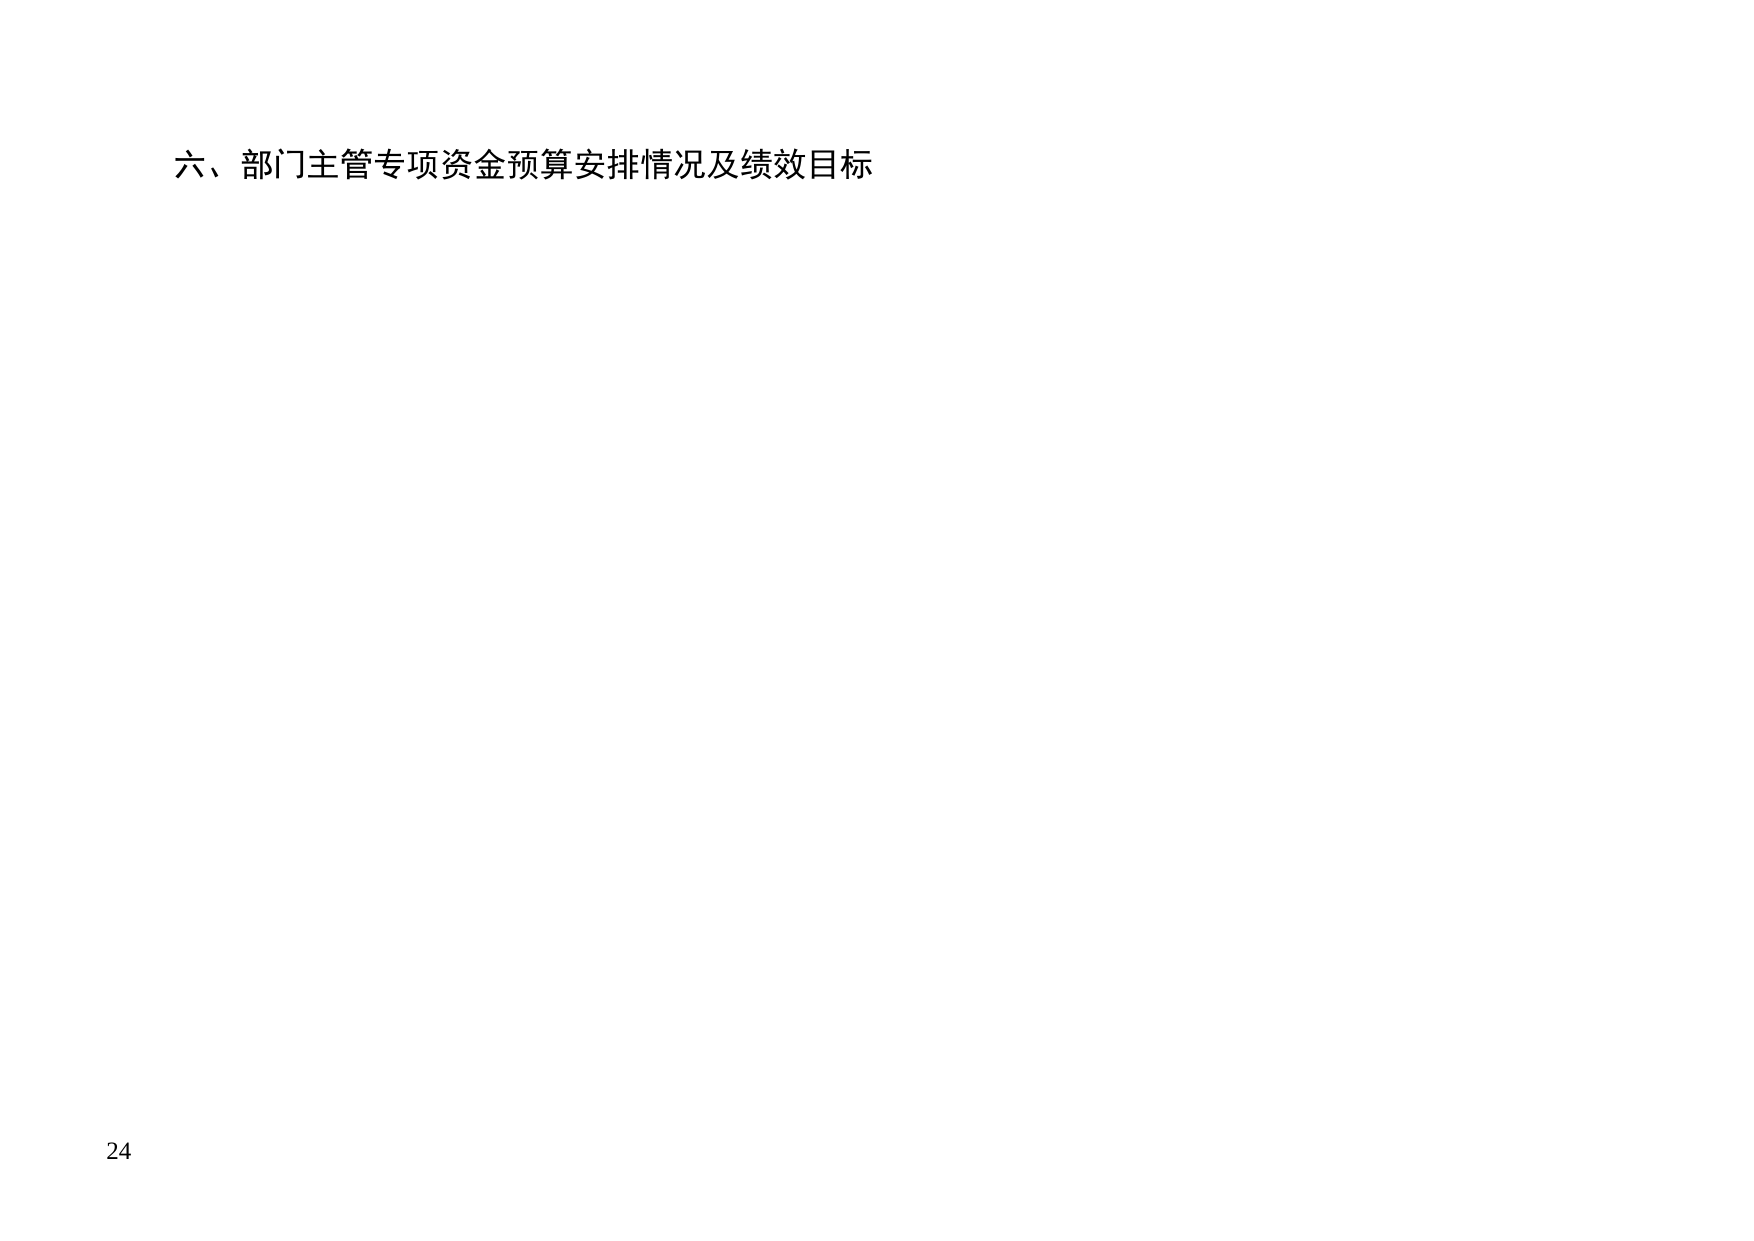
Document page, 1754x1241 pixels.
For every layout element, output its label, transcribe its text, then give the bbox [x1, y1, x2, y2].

text 六、部门主管专项资金预算安排情况及绩效目标 [106, 143, 1648, 181]
